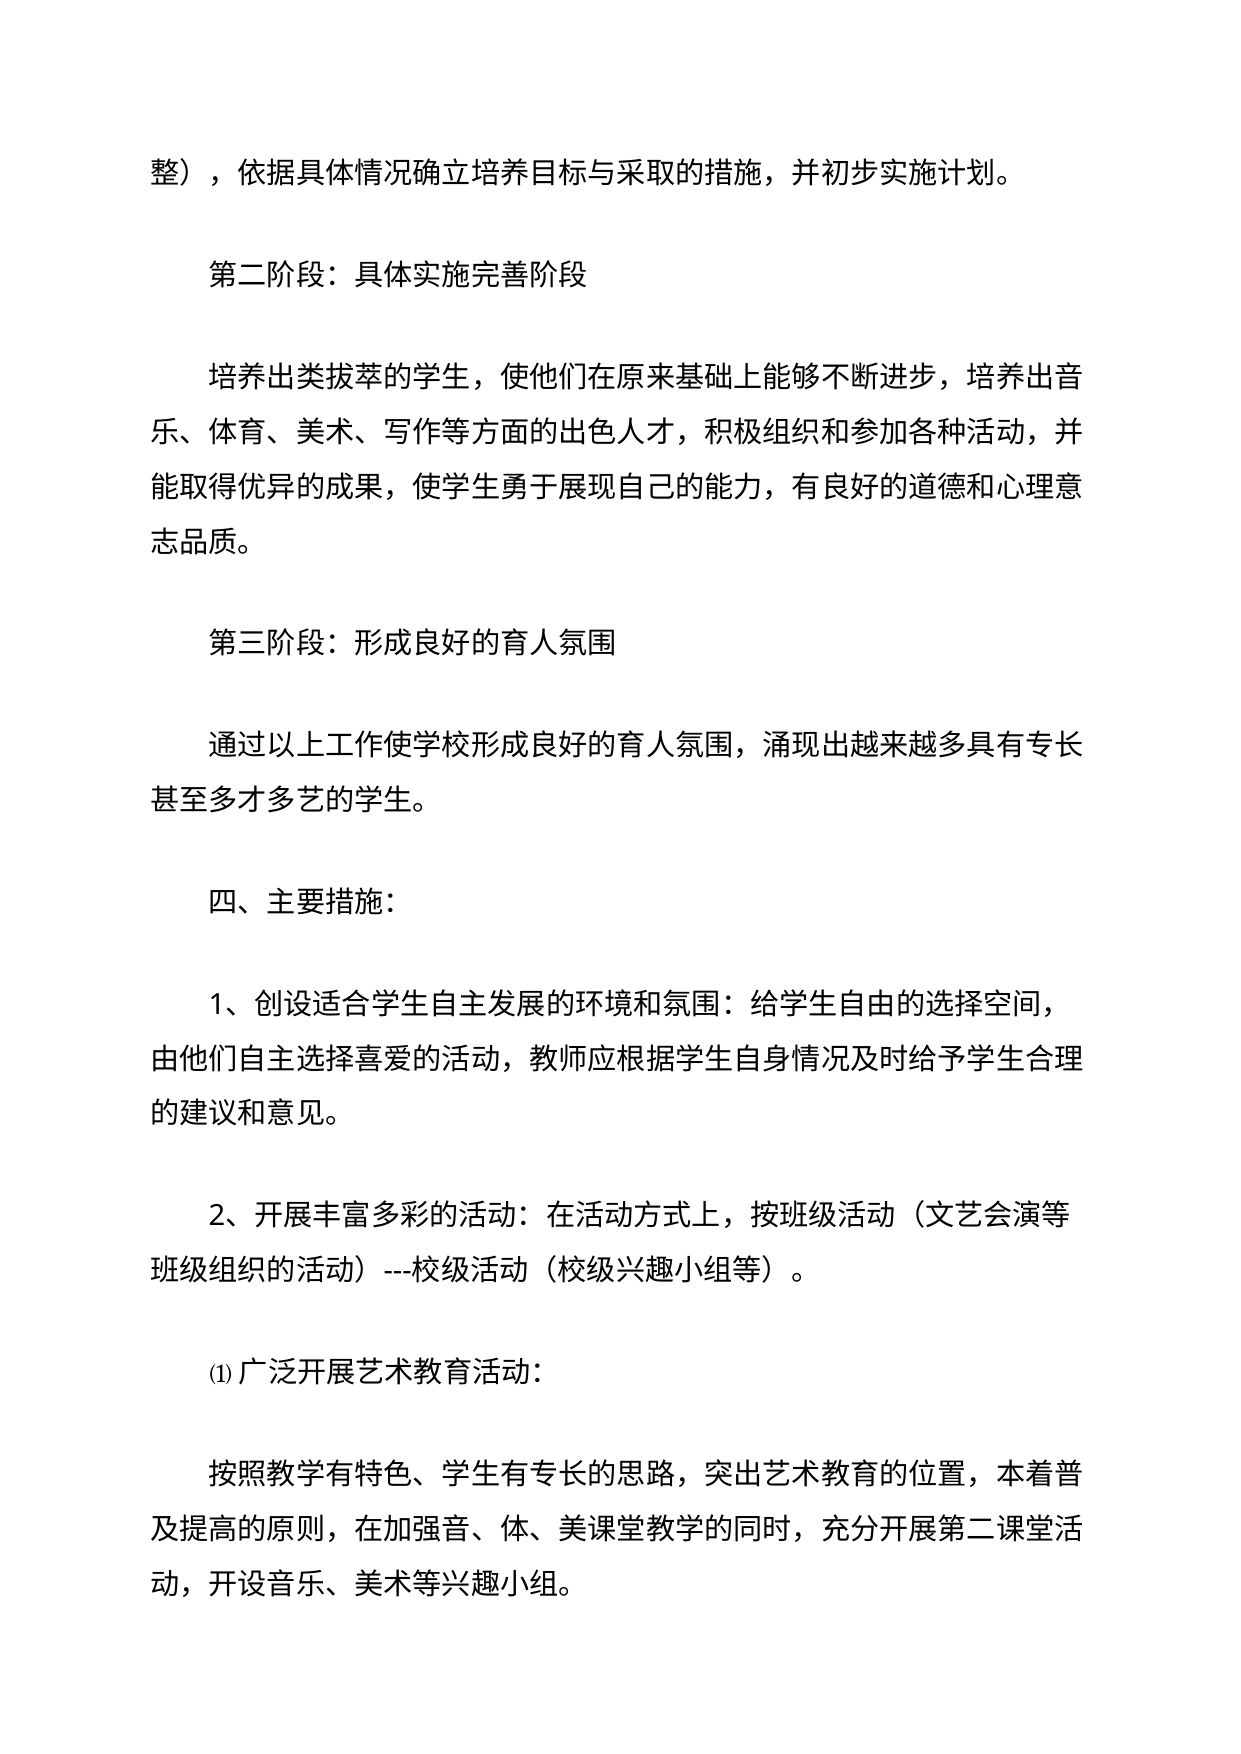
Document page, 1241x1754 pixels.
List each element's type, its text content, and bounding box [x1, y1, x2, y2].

text 培养出类拔萃的学生，使他们在原来基础上能够不断进步，培养出音乐、体育、美术、写作等方面的出色人才，积极组织和参加各种活动，并能取得优异的成果，使学生勇于展现自己的能力，有良好的道德和心理意志品质。 [150, 353, 1090, 561]
text 2、开展丰富多彩的活动：在活动方式上，按班级活动（文艺会演等班级组织的活动）---校级活动（校级兴趣小组等）。 [150, 1192, 1090, 1289]
text 1、创设适合学生自主发展的环境和氛围：给学生自由的选择空间，由他们自主选择喜爱的活动，教师应根据学生自身情况及时给予学生合理的建议和意见。 [150, 980, 1090, 1132]
text 第二阶段：具体实施完善阶段 [150, 252, 1090, 294]
text 第三阶段：形成良好的育人氛围 [150, 620, 1090, 662]
text 按照教学有特色、学生有专长的思路，突出艺术教育的位置，本着普及提高的原则，在加强音、体、美课堂教学的同时，充分开展第二课堂活动，开设音乐、美术等兴趣小组。 [150, 1451, 1090, 1603]
text 通过以上工作使学校形成良好的育人氛围，涌现出越来越多具有专长甚至多才多艺的学生。 [150, 722, 1090, 819]
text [150, 150, 1090, 192]
text ⑴广泛开展艺术教育活动： [150, 1349, 1090, 1391]
text 四、主要措施： [150, 878, 1090, 921]
